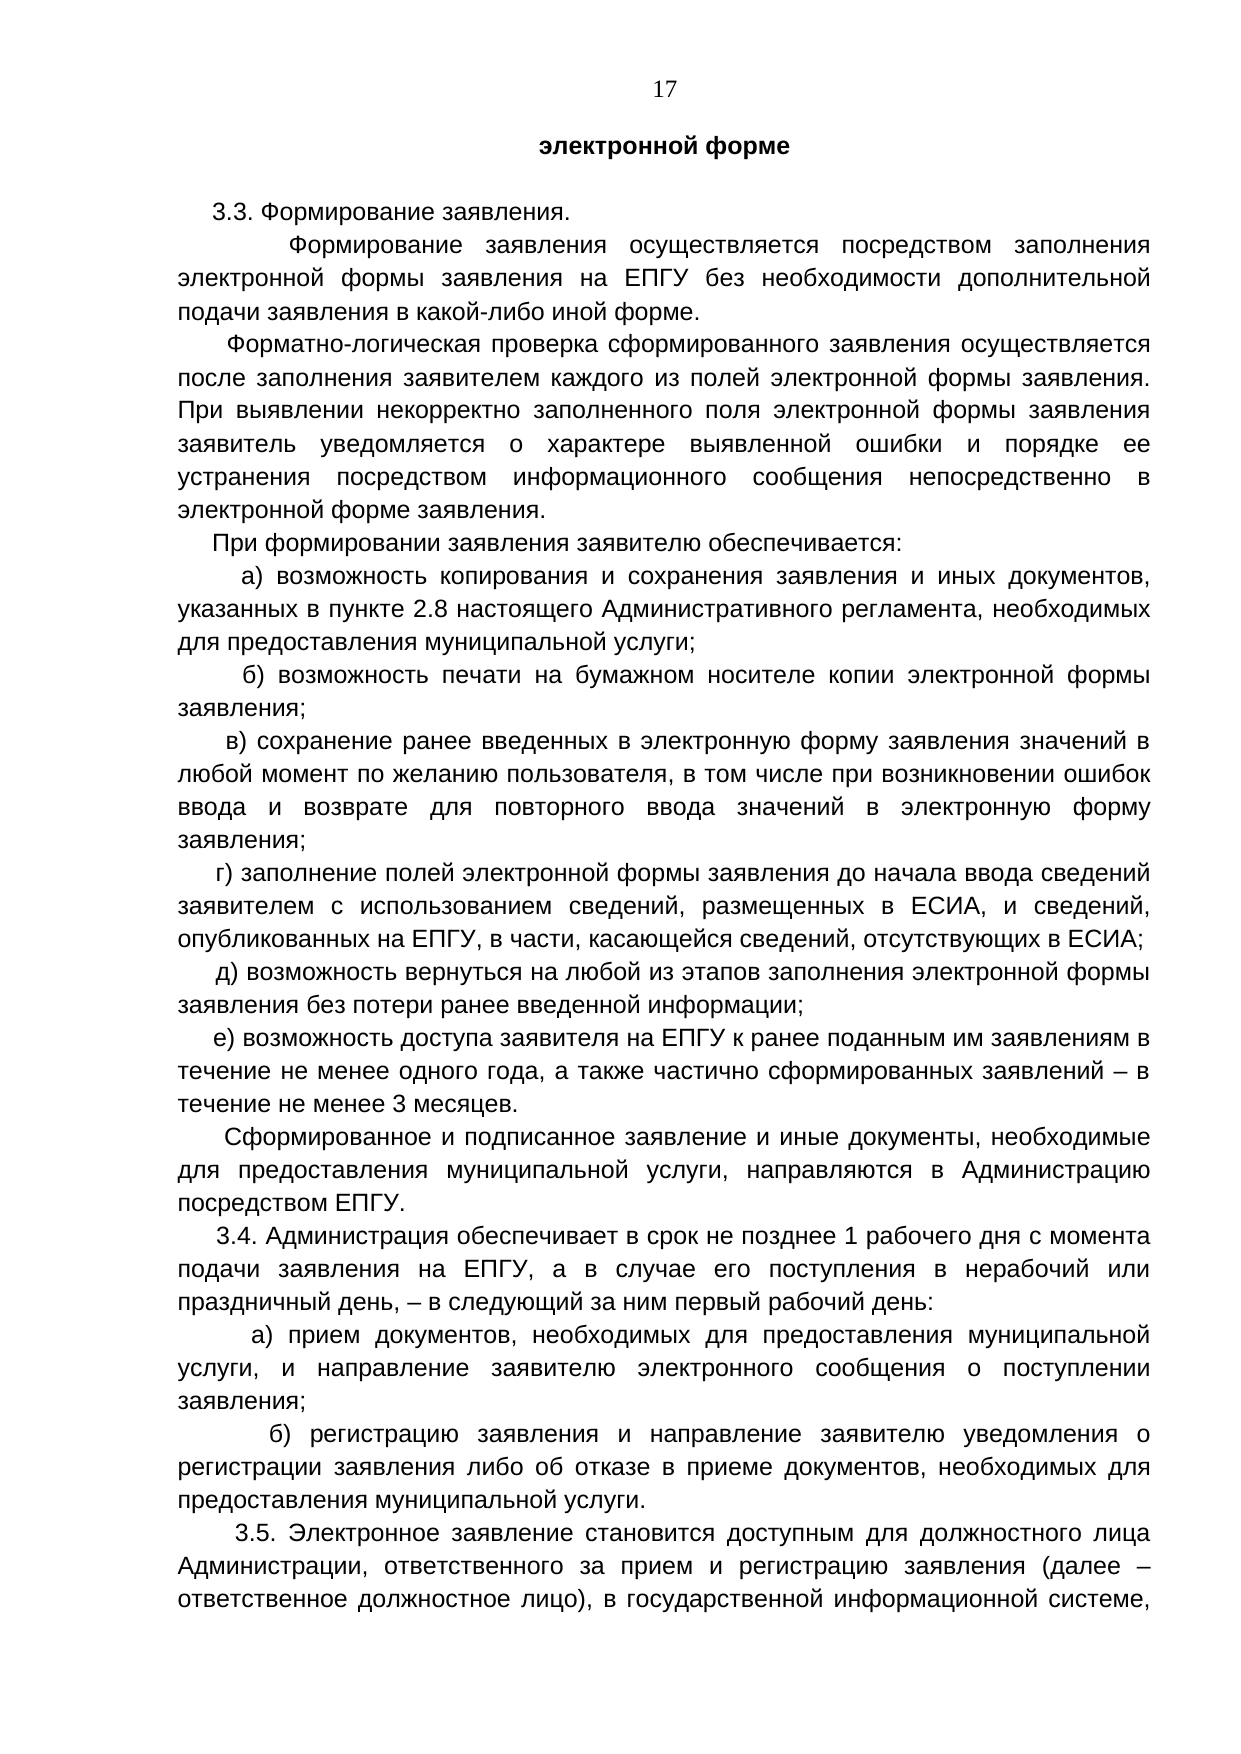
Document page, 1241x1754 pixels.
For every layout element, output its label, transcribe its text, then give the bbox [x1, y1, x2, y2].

text Сформированное и подписанное заявление и иные документы, необходимые для предоставления муниципальной услуги, направляются в Администрацию посредством ЕПГУ. [177, 1122, 1152, 1217]
text б) регистрацию заявления и направление заявителю уведомления о регистрации заявления либо об отказе в приеме документов, необходимых для предоставления муниципальной услуги. [177, 1419, 1152, 1514]
text г) заполнение полей электронной формы заявления до начала ввода сведений заявителем с использованием сведений, размещенных в ЕСИА, и сведений, опубликованных на ЕПГУ, в части, касающейся сведений, отсутствующих в ЕСИА; [177, 858, 1152, 953]
text е) возможность доступа заявителя на ЕПГУ к ранее поданным им заявлениям в течение не менее одного года, а также частично сформированных заявлений – в течение не менее 3 месяцев. [177, 1023, 1152, 1118]
text а) возможность копирования и сохранения заявления и иных документов, указанных в пункте 2.8 настоящего Административного регламента, необходимых для предоставления муниципальной услуги; [177, 561, 1152, 655]
text При формировании заявления заявителю обеспечивается: [177, 528, 1152, 556]
text 3.3. Формирование заявления. [177, 197, 1152, 226]
text 3.4. Администрация обеспечивает в срок не позднее 1 рабочего дня с момента подачи заявления на ЕПГУ, а в случае его поступления в нерабочий или праздничный день, – в следующий за ним первый рабочий день: [177, 1221, 1152, 1316]
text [177, 1518, 1152, 1613]
text б) возможность печати на бумажном носителе копии электронной формы заявления; [177, 660, 1152, 721]
text Формирование заявления осуществляется посредством заполнения электронной формы заявления на ЕПГУ без необходимости дополнительной подачи заявления в какой-либо иной форме. [177, 230, 1152, 325]
text а) прием документов, необходимых для предоставления муниципальной услуги, и направление заявителю электронного сообщения о поступлении заявления; [177, 1320, 1152, 1415]
text Форматно-логическая проверка сформированного заявления осуществляется после заполнения заявителем каждого из полей электронной формы заявления. При выявлении некорректно заполненного поля электронной формы заявления заявитель уведомляется о характере выявленной ошибки и порядке ее устранения посредством информационного сообщения непосредственно в электронной форме заявления. [177, 329, 1152, 523]
text в) сохранение ранее введенных в электронную форму заявления значений в любой момент по желанию пользователя, в том числе при возникновении ошибок ввода и возврате для повторного ввода значений в электронную форму заявления; [177, 726, 1152, 853]
text электронной форме [177, 131, 1152, 160]
text д) возможность вернуться на любой из этапов заполнения электронной формы заявления без потери ранее введенной информации; [177, 957, 1152, 1019]
